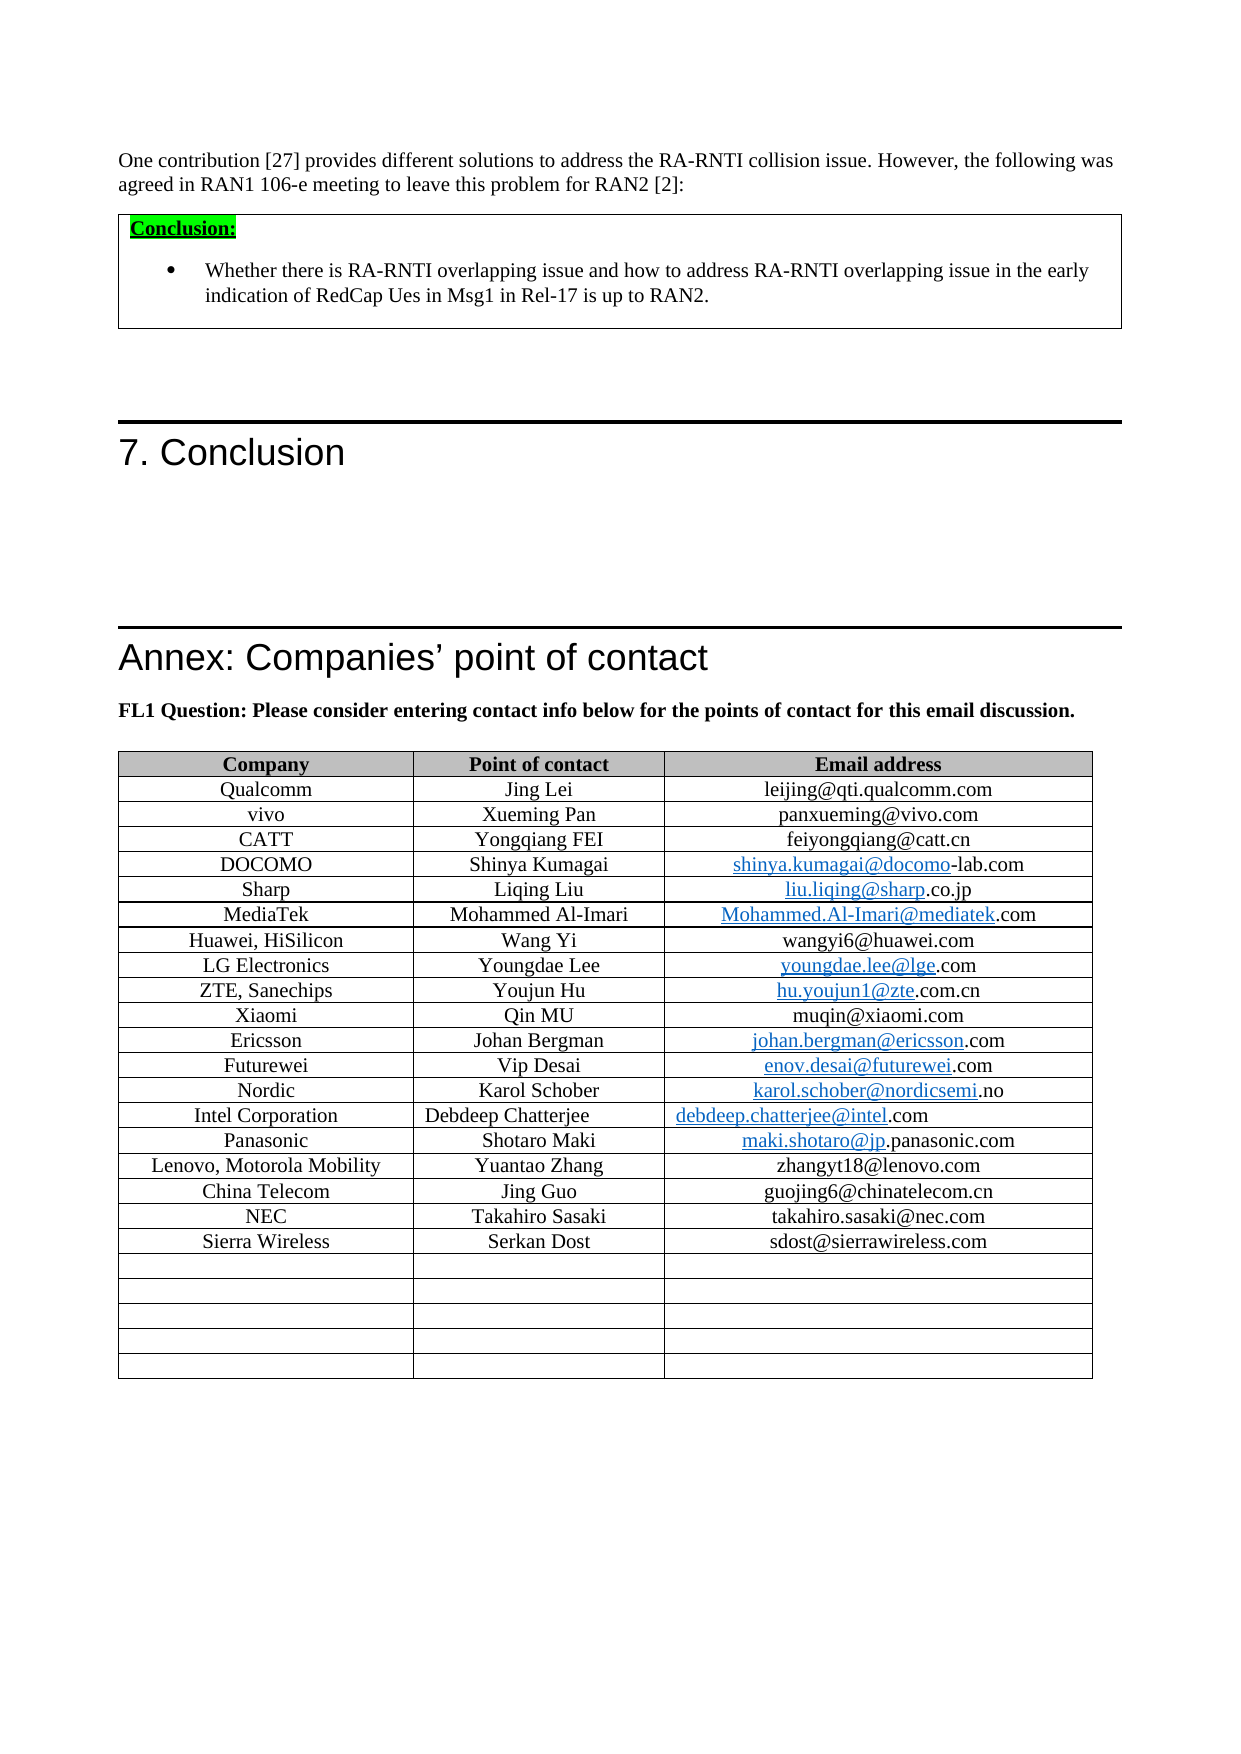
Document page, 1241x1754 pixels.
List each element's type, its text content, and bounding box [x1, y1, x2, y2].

table_cell LG Electronics [119, 953, 413, 977]
table_cell vivo [119, 802, 413, 826]
table_cell enov.desai@futurewei.com [665, 1053, 1092, 1077]
table_cell leijing@qti.qualcomm.com [665, 777, 1092, 801]
table_cell guojing6@chinatelecom.cn [665, 1179, 1092, 1203]
table_cell Mohammed.Al-Imari@mediatek.com [665, 903, 1092, 926]
table_cell Panasonic [119, 1128, 413, 1152]
table_cell Takahiro Sasaki [414, 1204, 664, 1228]
table_cell ZTE, Sanechips [119, 978, 413, 1002]
table_cell Yongqiang FEI [414, 827, 664, 851]
table_cell Vip Desai [414, 1053, 664, 1077]
table_cell sdost@sierrawireless.com [665, 1229, 1092, 1253]
table_cell Liqing Liu [414, 877, 664, 901]
table_cell [665, 1304, 1092, 1328]
table_cell Sharp [119, 877, 413, 901]
table_cell Qin MU [414, 1003, 664, 1027]
table_cell Karol Schober [414, 1078, 664, 1102]
table_cell [665, 1329, 1092, 1353]
table_cell Mohammed Al-Imari [414, 903, 664, 926]
table_cell Xueming Pan [414, 802, 664, 826]
table_cell wangyi6@huawei.com [665, 928, 1092, 952]
table_cell zhangyt18@lenovo.com [665, 1154, 1092, 1177]
table_cell [414, 1329, 664, 1353]
subtitle 7. Conclusion [118, 424, 1122, 473]
table_cell Lenovo, Motorola Mobility [119, 1154, 413, 1177]
table_cell Youjun Hu [414, 978, 664, 1002]
table_cell Sierra Wireless [119, 1229, 413, 1253]
table_cell Serkan Dost [414, 1229, 664, 1253]
table_cell NEC [119, 1204, 413, 1228]
table_cell [119, 1304, 413, 1328]
table_cell Yuantao Zhang [414, 1154, 664, 1177]
table_cell debdeep.chatterjee@intel.com [665, 1103, 1092, 1127]
table_cell johan.bergman@ericsson.com [665, 1028, 1092, 1052]
table_cell shinya.kumagai@docomo-lab.com [665, 852, 1092, 876]
subtitle Annex: Companies’ point of contact [118, 629, 1122, 679]
table_cell Xiaomi [119, 1003, 413, 1027]
table_cell maki.shotaro@jp.panasonic.com [665, 1128, 1092, 1152]
table_cell Intel Corporation [119, 1103, 413, 1127]
table_cell Nordic [119, 1078, 413, 1102]
table_cell hu.youjun1@zte.com.cn [665, 978, 1092, 1002]
table_cell feiyongqiang@catt.cn [665, 827, 1092, 851]
table_cell [414, 1254, 664, 1278]
table_cell [119, 1354, 413, 1378]
table_cell Youngdae Lee [414, 953, 664, 977]
table_cell [119, 1279, 413, 1303]
table_cell CATT [119, 827, 413, 851]
table_cell liu.liqing@sharp.co.jp [665, 877, 1092, 901]
table_cell [665, 1254, 1092, 1278]
table_cell Futurewei [119, 1053, 413, 1077]
table_header Conclusion: Whether there is RA-RNTI overlapping issue and how to address RA-RNTI overlapping issue in the early indication of RedCap Ues in Msg1 in Rel-17 is up to RAN2. [119, 215, 1121, 327]
text FL1 Question: Please consider entering contact info below for the points of contact for this email discussion. [118, 697, 1122, 722]
table_cell takahiro.sasaki@nec.com [665, 1204, 1092, 1228]
table_cell panxueming@vivo.com [665, 802, 1092, 826]
table_cell Debdeep Chatterjee [414, 1103, 664, 1127]
table_cell [665, 1279, 1092, 1303]
table_header Company [119, 752, 413, 776]
table_cell karol.schober@nordicsemi.no [665, 1078, 1092, 1102]
table_cell Jing Guo [414, 1179, 664, 1203]
table_cell Qualcomm [119, 777, 413, 801]
table_cell Wang Yi [414, 928, 664, 952]
table_cell [414, 1354, 664, 1378]
table_cell DOCOMO [119, 852, 413, 876]
table_cell [119, 1329, 413, 1353]
table_header Point of contact [414, 752, 664, 776]
table_cell [119, 1254, 413, 1278]
table_cell [665, 1354, 1092, 1378]
table_cell [414, 1304, 664, 1328]
table_cell Ericsson [119, 1028, 413, 1052]
table_cell Huawei, HiSilicon [119, 928, 413, 952]
table_cell youngdae.lee@lge.com [665, 953, 1092, 977]
table_cell Shinya Kumagai [414, 852, 664, 876]
table_cell Johan Bergman [414, 1028, 664, 1052]
table_cell [414, 1279, 664, 1303]
table_header Email address [665, 752, 1092, 776]
table_cell Jing Lei [414, 777, 664, 801]
table_cell China Telecom [119, 1179, 413, 1203]
table_cell muqin@xiaomi.com [665, 1003, 1092, 1027]
table_cell MediaTek [119, 903, 413, 926]
text One contribution [27] provides different solutions to address the RA-RNTI collision issue. However, the following was agreed in RAN1 106-e meeting to leave this problem for RAN2 [2]: [118, 147, 1122, 196]
table_cell Shotaro Maki [414, 1128, 664, 1152]
